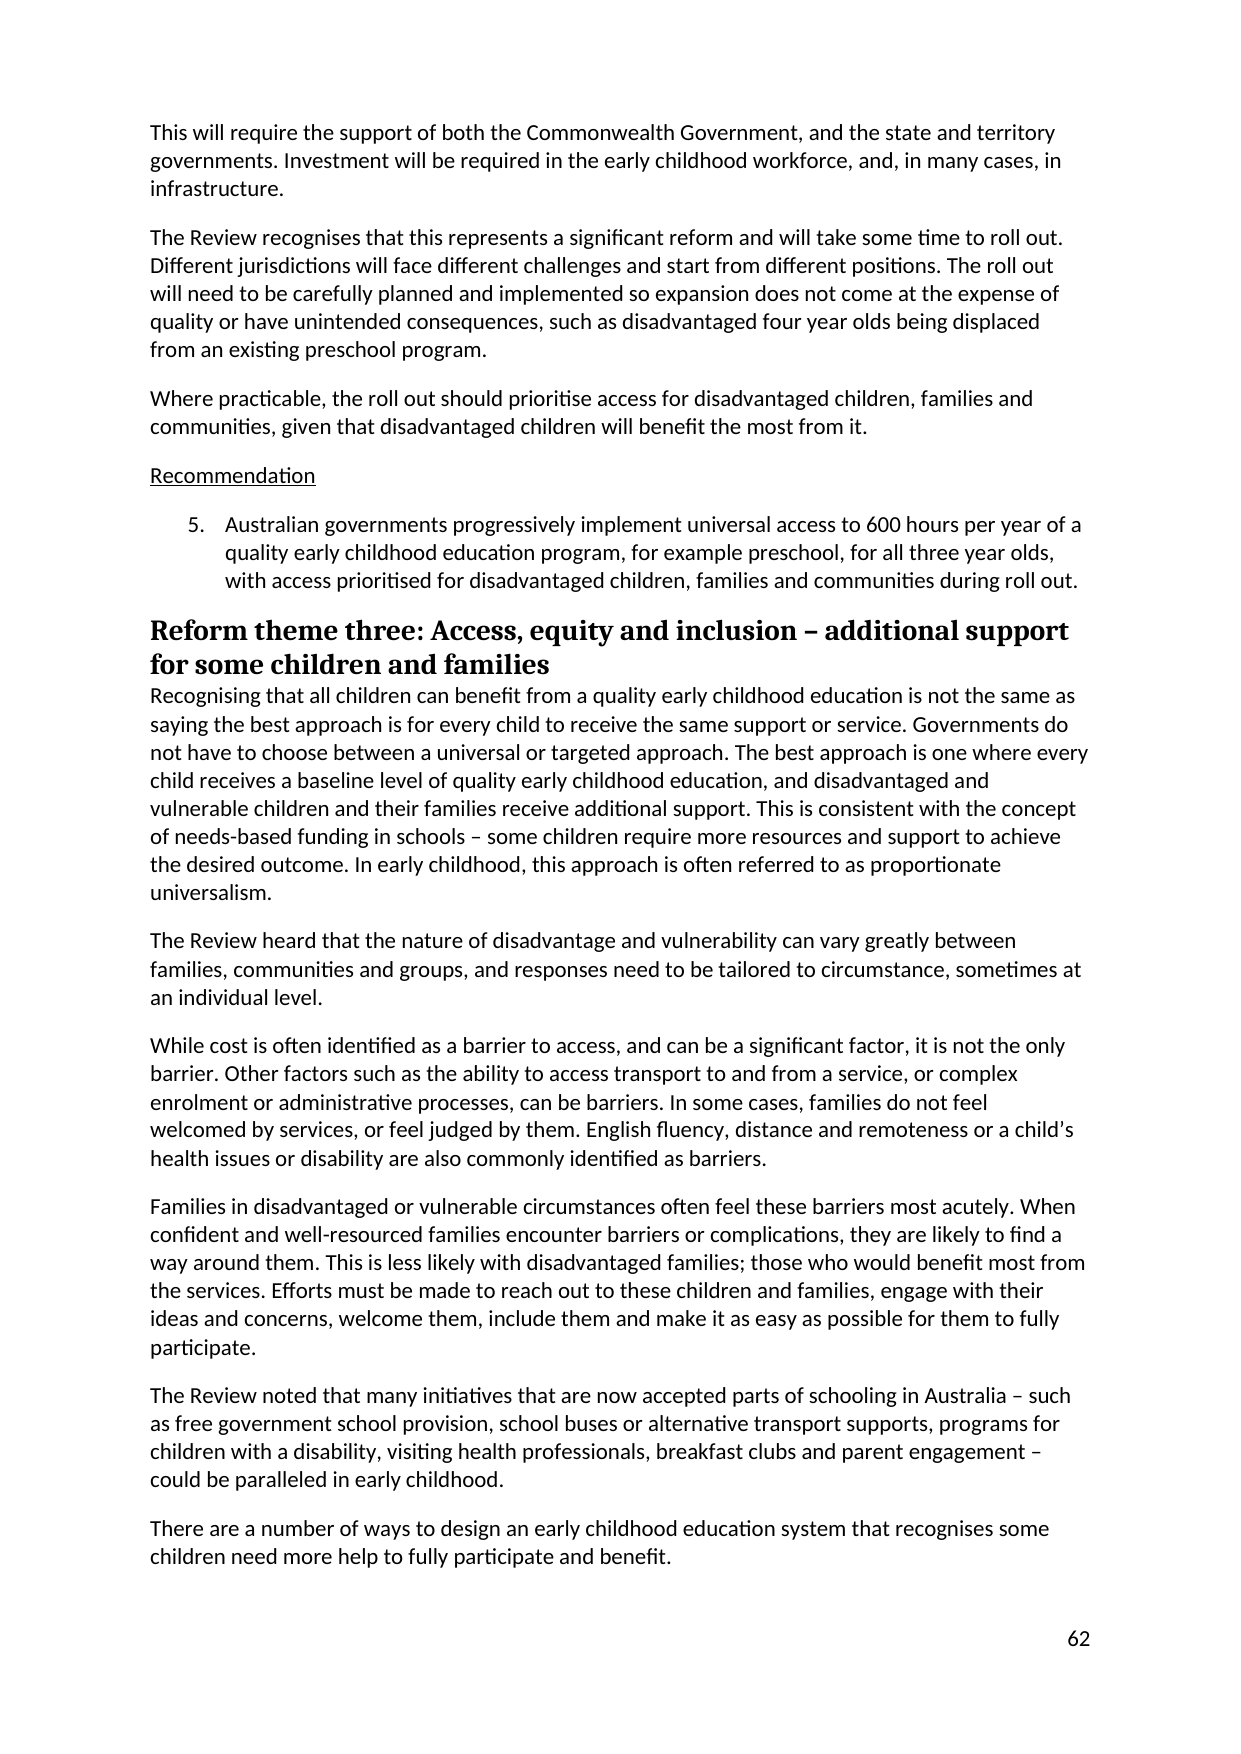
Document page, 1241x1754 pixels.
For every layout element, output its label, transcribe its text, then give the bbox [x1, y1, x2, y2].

list Australian governments progressively implement universal access to 600 hours per year of a quality early childhood education program, for example preschool, for all three year olds, with access prioritised for disadvantaged children, families and communities during roll out. [187, 510, 1090, 594]
subtitle Reform theme three: Access, equity and inclusion – additional support for some children and families [150, 614, 1090, 682]
text Recognising that all children can benefit from a quality early childhood education is not the same as saying the best approach is for every child to receive the same support or service. Governments do not have to choose between a universal or targeted approach. The best approach is one where every child receives a baseline level of quality early childhood education, and disadvantaged and vulnerable children and their families receive additional support. This is consistent with the concept of needs-based funding in schools – some children require more resources and support to achieve the desired outcome. In early childhood, this approach is often referred to as proportionate universalism. [150, 682, 1090, 906]
text The Review noted that many initiatives that are now accepted parts of schooling in Australia – such as free government school provision, school buses or alternative transport supports, programs for children with a disability, visiting health professionals, breakfast clubs and parent engagement – could be paralleled in early childhood. [150, 1381, 1090, 1493]
text This will require the support of both the Commonwealth Government, and the state and territory governments. Investment will be required in the early childhood workforce, and, in many cases, in infrastructure. [150, 118, 1090, 202]
text There are a number of ways to design an early childhood education system that recognises some children need more help to fully participate and benefit. [150, 1514, 1090, 1570]
text Recommendation [150, 461, 1090, 489]
text Families in disadvantaged or vulnerable circumstances often feel these barriers most acutely. When confident and well-resourced families encounter barriers or complications, they are likely to find a way around them. This is less likely with disadvantaged families; those who would benefit most from the services. Efforts must be made to reach out to these children and families, engage with their ideas and concerns, welcome them, include them and make it as easy as possible for them to fully participate. [150, 1192, 1090, 1361]
text Where practicable, the roll out should prioritise access for disadvantaged children, families and communities, given that disadvantaged children will benefit the most from it. [150, 384, 1090, 440]
text The Review recognises that this represents a significant reform and will take some time to roll out. Different jurisdictions will face different challenges and start from different positions. The roll out will need to be carefully planned and implemented so expansion does not come at the expense of quality or have unintended consequences, such as disadvantaged four year olds being displaced from an existing preschool program. [150, 223, 1090, 363]
text While cost is often identified as a barrier to access, and can be a significant factor, it is not the only barrier. Other factors such as the ability to access transport to and from a service, or complex enrolment or administrative processes, can be barriers. In some cases, families do not feel welcomed by services, or feel judged by them. English fluency, distance and remoteness or a child’s health issues or disability are also commonly identified as barriers. [150, 1032, 1090, 1172]
text The Review heard that the nature of disadvantage and vulnerability can vary greatly between families, communities and groups, and responses need to be tailored to circumstance, sometimes at an individual level. [150, 927, 1090, 1011]
